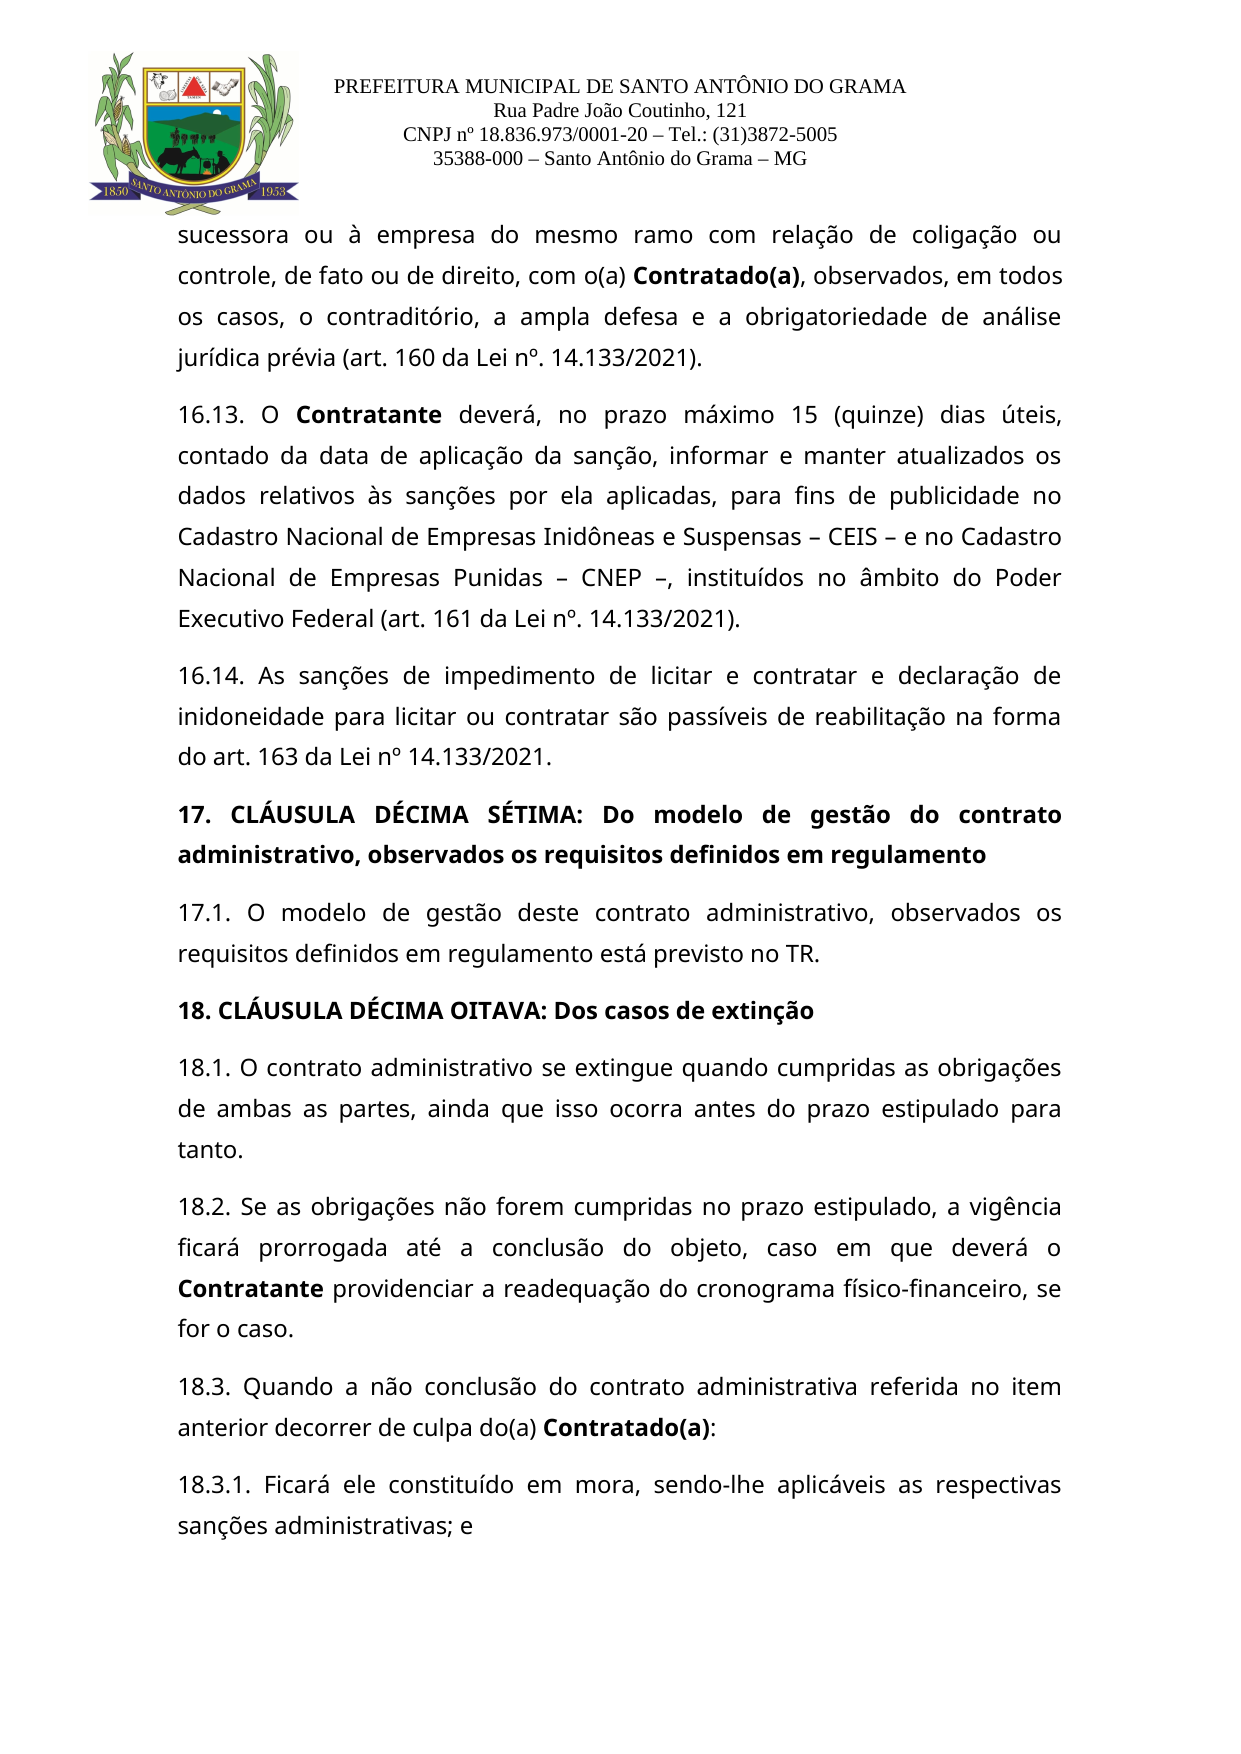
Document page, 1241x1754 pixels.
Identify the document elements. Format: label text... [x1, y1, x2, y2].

text 16.13. O Contratante deverá, no prazo máximo 15 (quinze) dias úteis, contado da data de aplicação da sanção, informar e manter atualizados os dados relativos às sanções por ela aplicadas, para fins de publicidade no Cadastro Nacional de Empresas Inidôneas e Suspensas – CEIS – e no Cadastro Nacional de Empresas Punidas – CNEP –, instituídos no âmbito do Poder Executivo Federal (art. 161 da Lei nº. 14.133/2021). [177, 398, 1063, 634]
text 16.14. As sanções de impedimento de licitar e contratar e declaração de inidoneidade para licitar ou contratar são passíveis de reabilitação na forma do art. 163 da Lei nº 14.133/2021. [177, 659, 1063, 773]
list 18.3. Quando a não conclusão do contrato administrativa referida no item anterior decorrer de culpa do(a) Contratado(a): [177, 1370, 1063, 1443]
picture [88, 51, 300, 216]
text 18. CLÁUSULA DÉCIMA OITAVA: Dos casos de extinção [177, 994, 1063, 1026]
text 18.3.1. Ficará ele constituído em mora, sendo-lhe aplicáveis as respectivas sanções administrativas; e [177, 1468, 1063, 1541]
list 18.2. Se as obrigações não forem cumpridas no prazo estipulado, a vigência ficará prorrogada até a conclusão do objeto, caso em que deverá o Contratante providenciar a readequação do cronograma físico-financeiro, se for o caso. [177, 1190, 1063, 1345]
text 17. CLÁUSULA DÉCIMA SÉTIMA: Do modelo de gestão do contrato administrativo, observados os requisitos definidos em regulamento [177, 798, 1063, 871]
list 18.1. O contrato administrativo se extingue quando cumpridas as obrigações de ambas as partes, ainda que isso ocorra antes do prazo estipulado para tanto. [177, 1051, 1063, 1165]
text 17.1. O modelo de gestão deste contrato administrativo, observados os requisitos definidos em regulamento está previsto no TR. [177, 896, 1063, 969]
